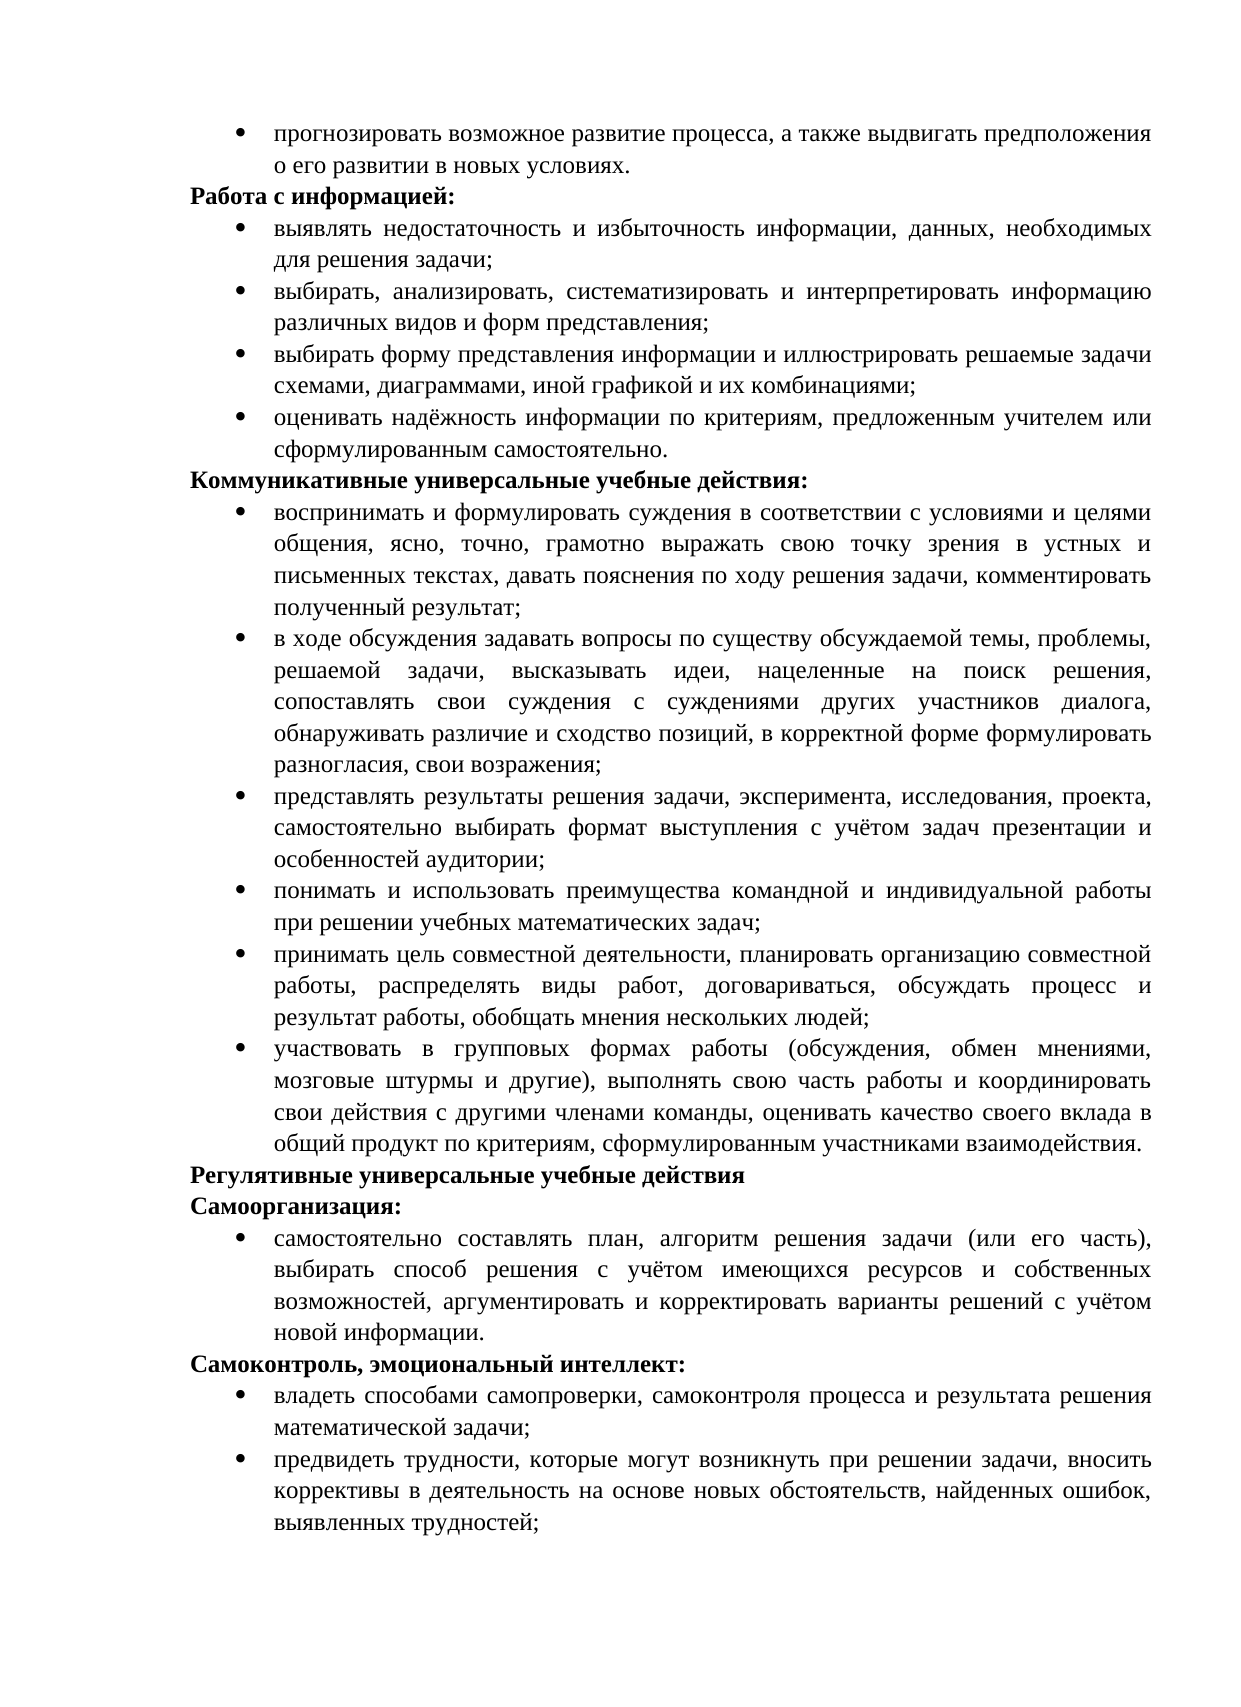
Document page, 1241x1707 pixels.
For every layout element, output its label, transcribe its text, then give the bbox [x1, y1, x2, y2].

text Коммуникативные универсальные учебные действия: [190, 465, 1152, 494]
text Самоконтроль, эмоциональный интеллект: [190, 1349, 1152, 1378]
list в ходе обсуждения задавать вопросы по существу обсуждаемой темы, проблемы, решаемой задачи, высказывать идеи, нацеленные на поиск решения, сопоставлять свои суждения с суждениями других участников диалога, обнаруживать различие и сходство позиций, в корректной форме формулировать разногласия, свои возражения; [236, 623, 1152, 778]
text Регулятивные универсальные учебные действия [190, 1160, 1152, 1188]
list оценивать надёжность информации по критериям, предложенным учителем или сформулированным самостоятельно. [236, 402, 1152, 462]
list выбирать, анализировать, систематизировать и интерпретировать информацию различных видов и форм представления; [236, 276, 1152, 336]
list участвовать в групповых формах работы (обсуждения, обмен мнениями, мозговые штурмы и другие), выполнять свою часть работы и координировать свои действия с другими членами команды, оценивать качество своего вклада в общий продукт по критериям, сформулированным участниками взаимодействия. [236, 1033, 1152, 1157]
list представлять результаты решения задачи, эксперимента, исследования, проекта, самостоятельно выбирать формат выступления с учётом задач презентации и особенностей аудитории; [236, 781, 1152, 873]
list предвидеть трудности, которые могут возникнуть при решении задачи, вносить коррективы в деятельность на основе новых обстоятельств, найденных ошибок, выявленных трудностей; [236, 1444, 1152, 1536]
list прогнозировать возможное развитие процесса, а также выдвигать предположения о его развитии в новых условиях. [236, 118, 1152, 178]
list понимать и использовать преимущества командной и индивидуальной работы при решении учебных математических задач; [236, 876, 1152, 936]
list воспринимать и формулировать суждения в соответствии с условиями и целями общения, ясно, точно, грамотно выражать свою точку зрения в устных и письменных текстах, давать пояснения по ходу решения задачи, комментировать полученный результат; [236, 497, 1152, 620]
list принимать цель совместной деятельности, планировать организацию совместной работы, распределять виды работ, договариваться, обсуждать процесс и результат работы, обобщать мнения нескольких людей; [236, 939, 1152, 1031]
list владеть способами самопроверки, самоконтроля процесса и результата решения математической задачи; [236, 1381, 1152, 1441]
text Самоорганизация: [190, 1191, 1152, 1220]
text Работа с информацией: [190, 181, 1152, 210]
list выявлять недостаточность и избыточность информации, данных, необходимых для решения задачи; [236, 213, 1152, 273]
list самостоятельно составлять план, алгоритм решения задачи (или его часть), выбирать способ решения с учётом имеющихся ресурсов и собственных возможностей, аргументировать и корректировать варианты решений с учётом новой информации. [236, 1223, 1152, 1346]
list выбирать форму представления информации и иллюстрировать решаемые задачи схемами, диаграммами, иной графикой и их комбинациями; [236, 339, 1152, 399]
